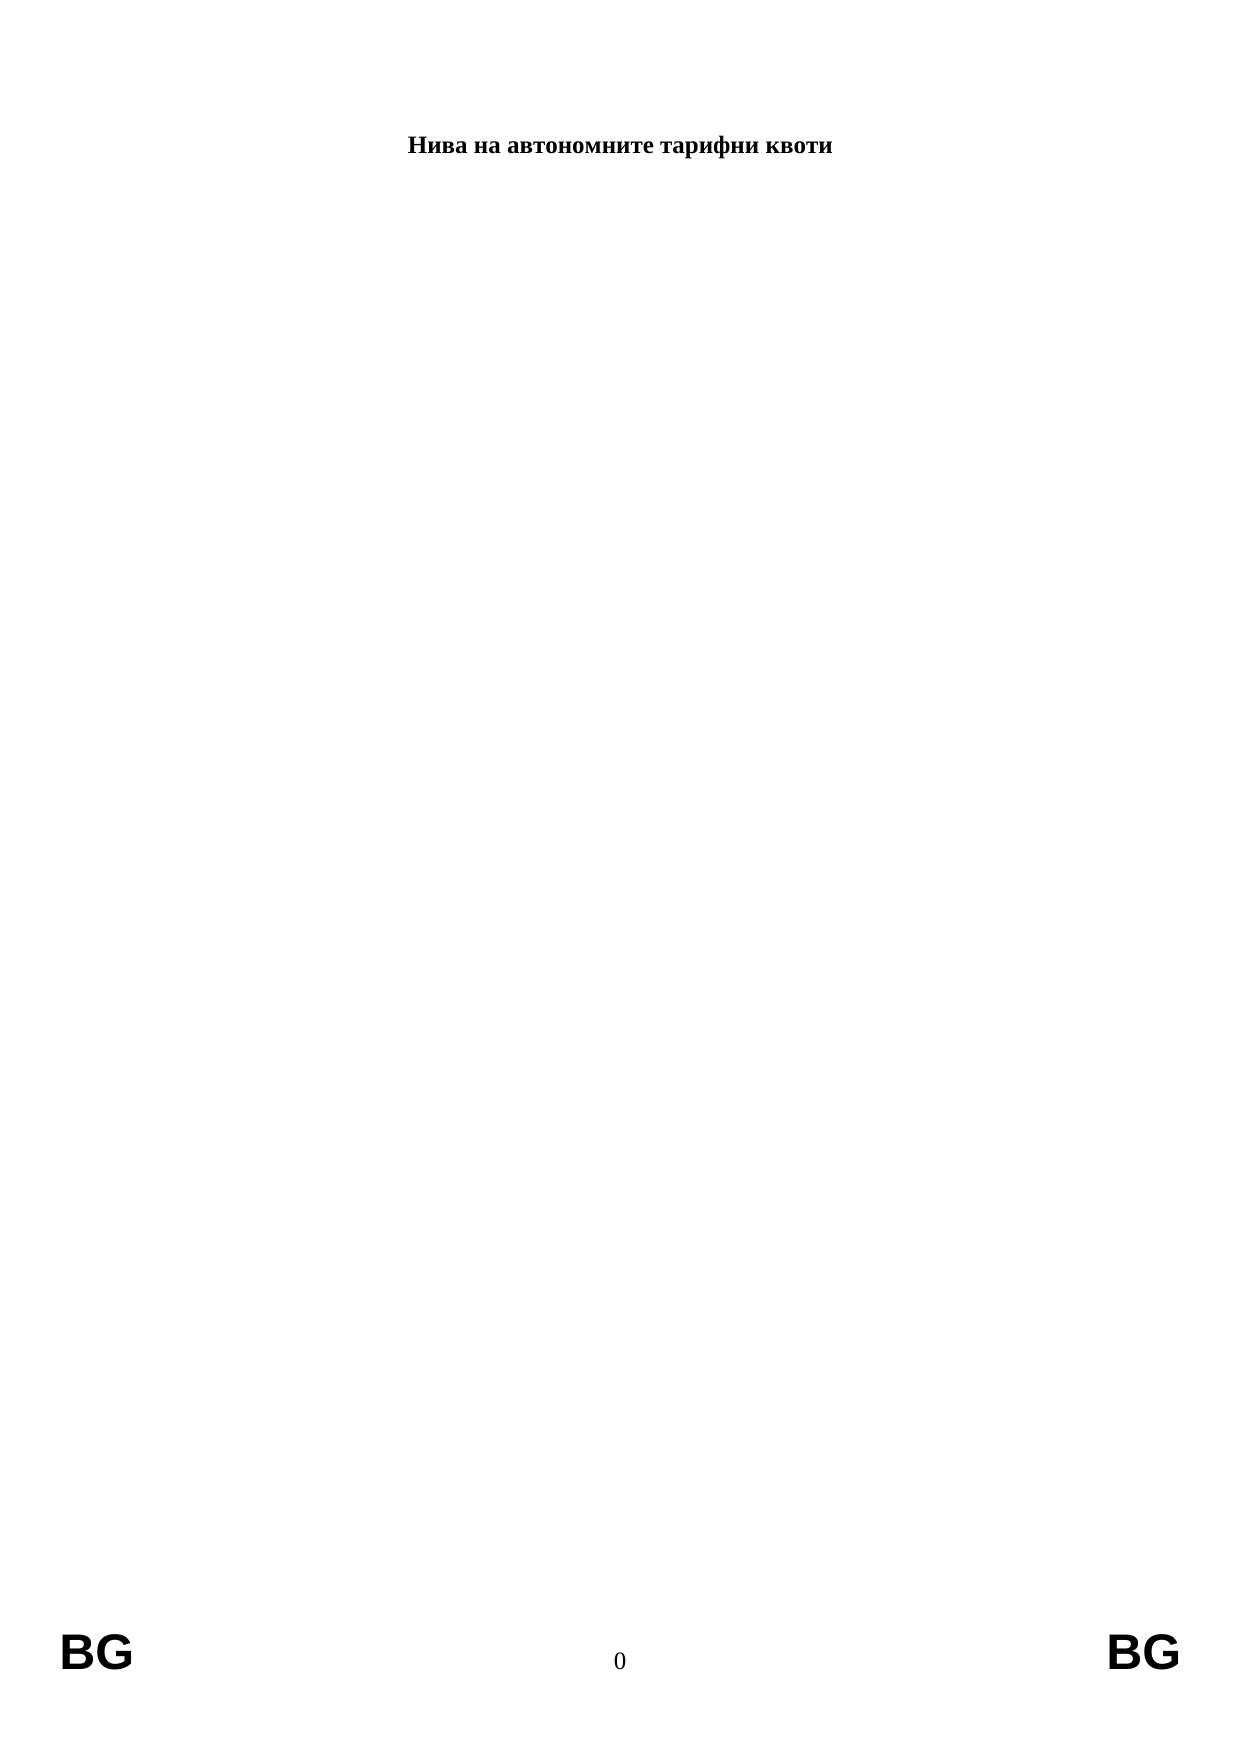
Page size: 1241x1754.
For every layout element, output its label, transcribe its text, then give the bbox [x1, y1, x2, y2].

text Нива на автономните тарифни квоти [148, 131, 1093, 159]
